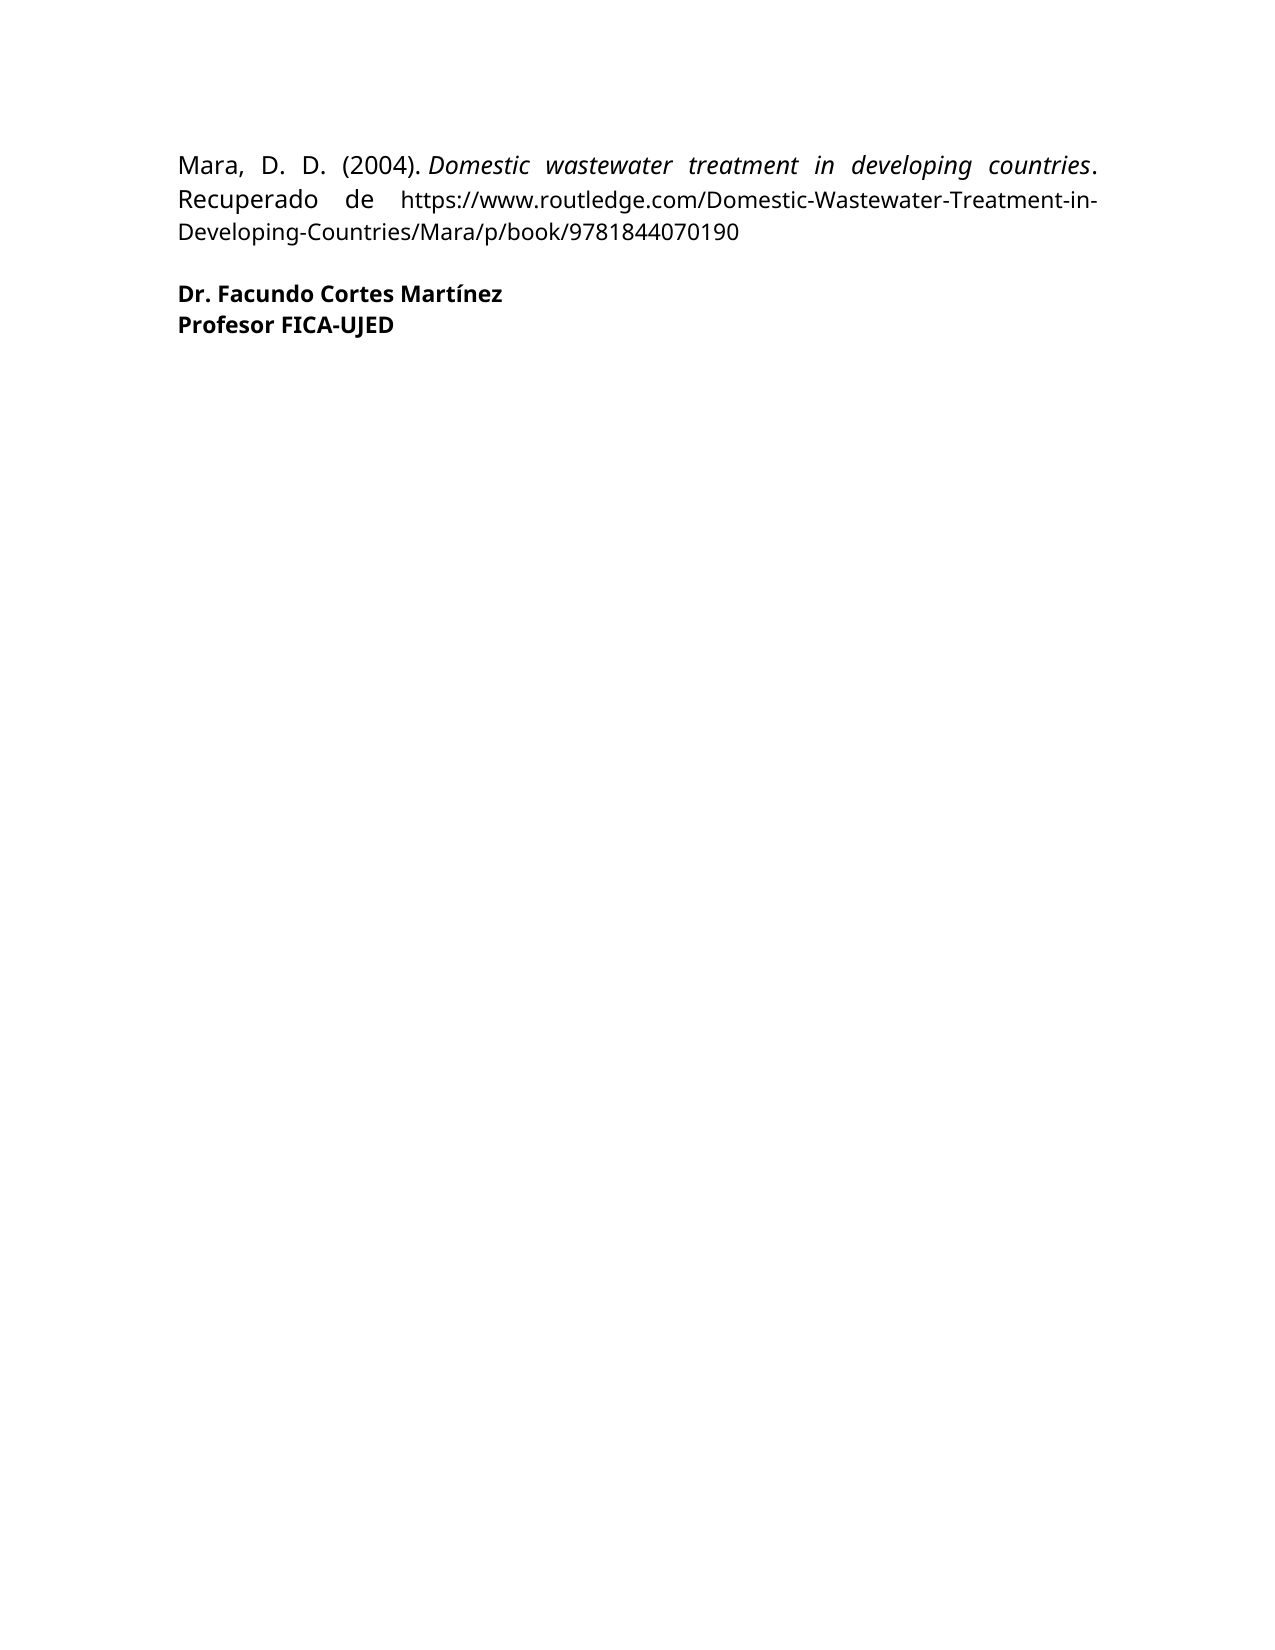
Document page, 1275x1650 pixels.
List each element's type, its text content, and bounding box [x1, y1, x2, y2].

text Dr. Facundo Cortes Martínez [177, 278, 1098, 309]
text Profesor FICA-UJED [177, 309, 1098, 341]
text Mara, D. D. (2004). Domestic wastewater treatment in developing countries. Recuperado de https://www.routledge.com/Domestic-Wastewater-Treatment-in-Developing-Countries/Mara/p/book/9781844070190 [177, 148, 1098, 247]
